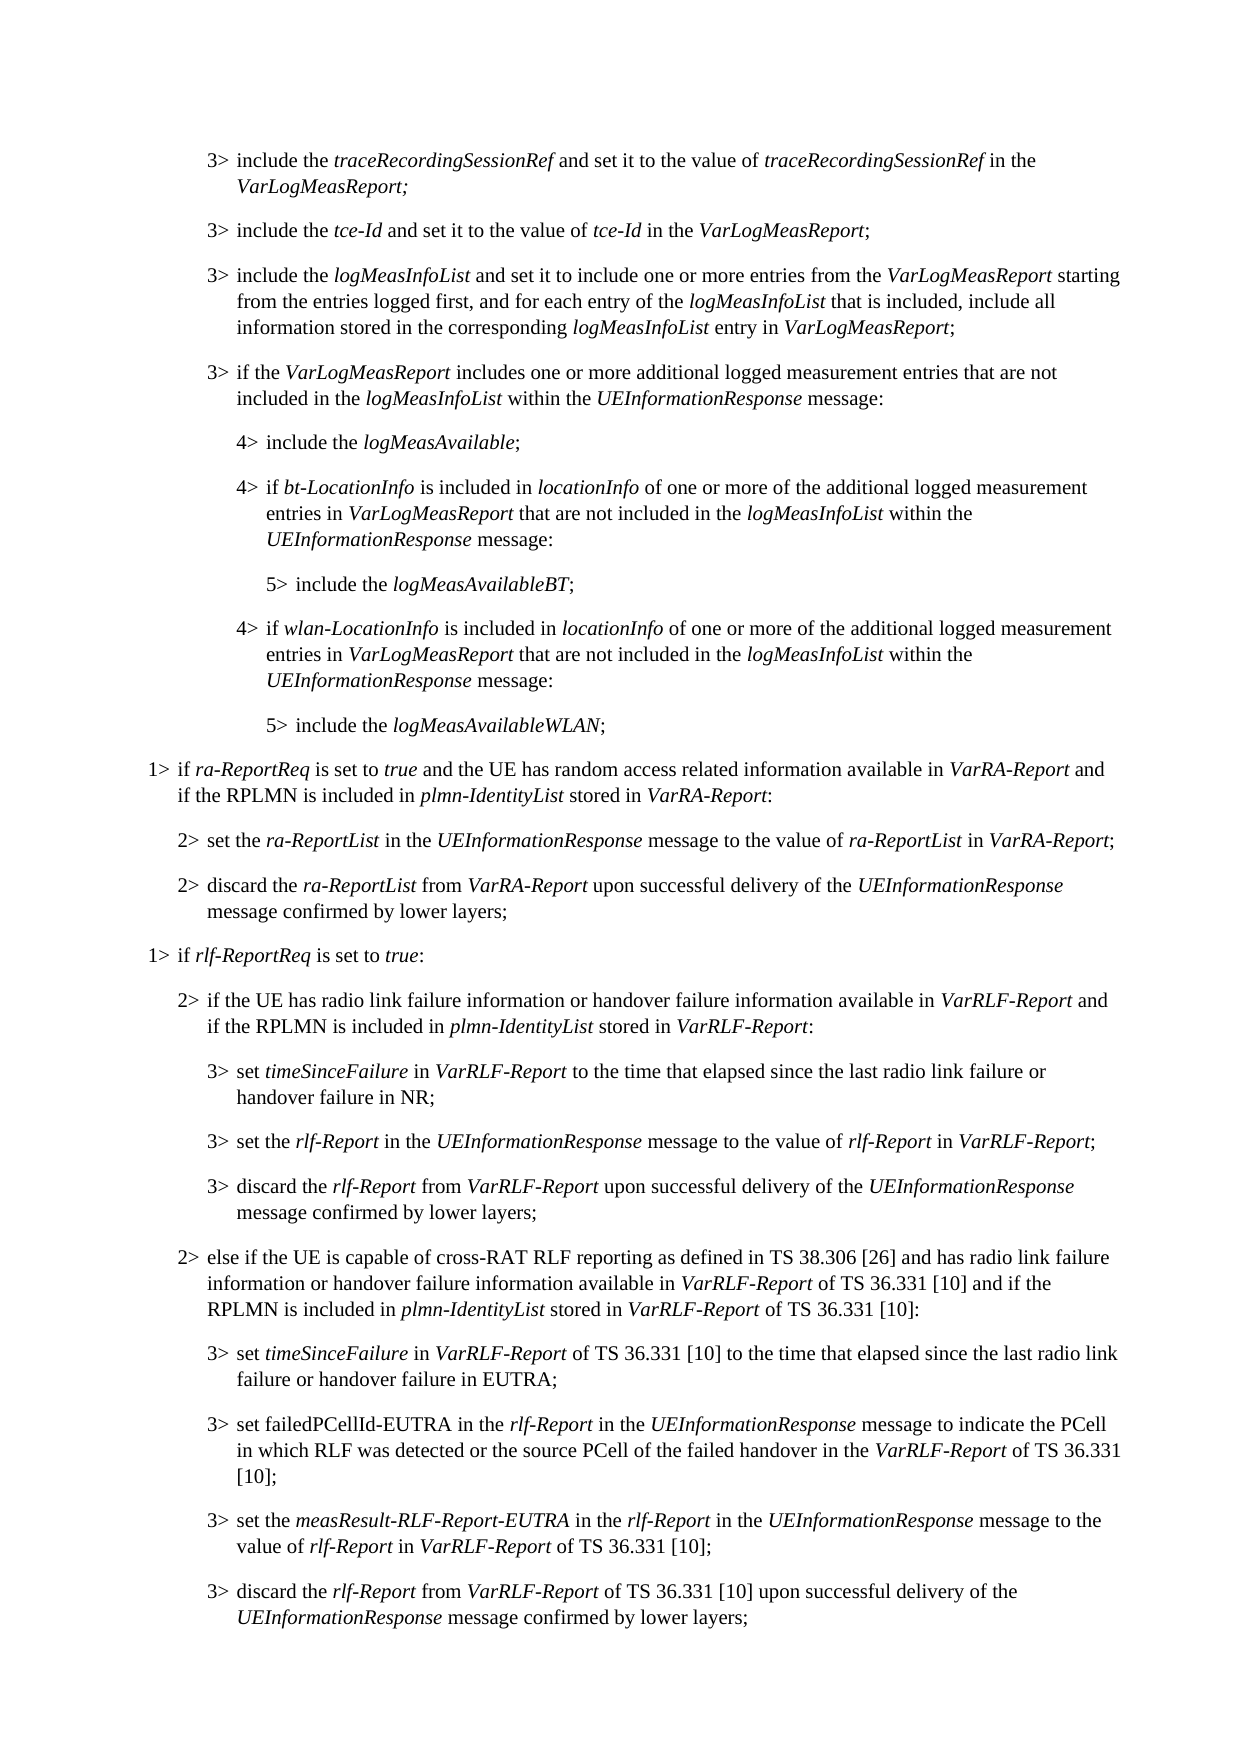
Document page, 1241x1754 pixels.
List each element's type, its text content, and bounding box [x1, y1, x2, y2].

text 3> if the VarLogMeasReport includes one or more additional logged measurement entries that are not included in the logMeasInfoList within the UEInformationResponse message: [207, 359, 1122, 409]
text 4> if bt-LocationInfo is included in locationInfo of one or more of the additional logged measurement entries in VarLogMeasReport that are not included in the logMeasInfoList within the UEInformationResponse message: [236, 475, 1122, 551]
text 2> else if the UE is capable of cross-RAT RLF reporting as defined in TS 38.306 [26] and has radio link failure information or handover failure information available in VarRLF-Report of TS 36.331 [10] and if the RPLMN is included in plmn-IdentityList stored in VarRLF-Report of TS 36.331 [10]: [177, 1244, 1122, 1321]
text 2> set the ra-ReportList in the UEInformationResponse message to the value of ra-ReportList in VarRA-Report; [177, 828, 1122, 852]
text 1> if rlf-ReportReq is set to true: [148, 943, 1122, 967]
text 2> discard the ra-ReportList from VarRA-Report upon successful delivery of the UEInformationResponse message confirmed by lower layers; [177, 873, 1122, 923]
text 3> set timeSinceFailure in VarRLF-Report of TS 36.331 [10] to the time that elapsed since the last radio link failure or handover failure in EUTRA; [207, 1341, 1122, 1391]
text 3> set the measResult-RLF-Report-EUTRA in the rlf-Report in the UEInformationResponse message to the value of rlf-Report in VarRLF-Report of TS 36.331 [10]; [207, 1508, 1122, 1558]
text 4> include the logMeasAvailable; [236, 430, 1122, 454]
text 5> include the logMeasAvailableWLAN; [266, 713, 1122, 737]
text 3> set timeSinceFailure in VarRLF-Report to the time that elapsed since the last radio link failure or handover failure in NR; [207, 1059, 1122, 1109]
text 3> include the logMeasInfoList and set it to include one or more entries from the VarLogMeasReport starting from the entries logged first, and for each entry of the logMeasInfoList that is included, include all information stored in the corresponding logMeasInfoList entry in VarLogMeasReport; [207, 263, 1122, 339]
text 3> include the tce-Id and set it to the value of tce-Id in the VarLogMeasReport; [207, 218, 1122, 242]
text 2> if the UE has radio link failure information or handover failure information available in VarRLF-Report and if the RPLMN is included in plmn-IdentityList stored in VarRLF-Report: [177, 988, 1122, 1038]
text 1> if ra-ReportReq is set to true and the UE has random access related information available in VarRA-Report and if the RPLMN is included in plmn-IdentityList stored in VarRA-Report: [148, 757, 1122, 807]
text 5> include the logMeasAvailableBT; [266, 571, 1122, 596]
text 3> include the traceRecordingSessionRef and set it to the value of traceRecordingSessionRef in the VarLogMeasReport; [207, 148, 1122, 198]
text 3> discard the rlf-Report from VarRLF-Report upon successful delivery of the UEInformationResponse message confirmed by lower layers; [207, 1174, 1122, 1224]
text 4> if wlan-LocationInfo is included in locationInfo of one or more of the additional logged measurement entries in VarLogMeasReport that are not included in the logMeasInfoList within the UEInformationResponse message: [236, 616, 1122, 692]
text 3> set failedPCellId-EUTRA in the rlf-Report in the UEInformationResponse message to indicate the PCell in which RLF was detected or the source PCell of the failed handover in the VarRLF-Report of TS 36.331 [10]; [207, 1412, 1122, 1488]
text 3> set the rlf-Report in the UEInformationResponse message to the value of rlf-Report in VarRLF-Report; [207, 1129, 1122, 1153]
text 3> discard the rlf-Report from VarRLF-Report of TS 36.331 [10] upon successful delivery of the UEInformationResponse message confirmed by lower layers; [207, 1579, 1122, 1629]
